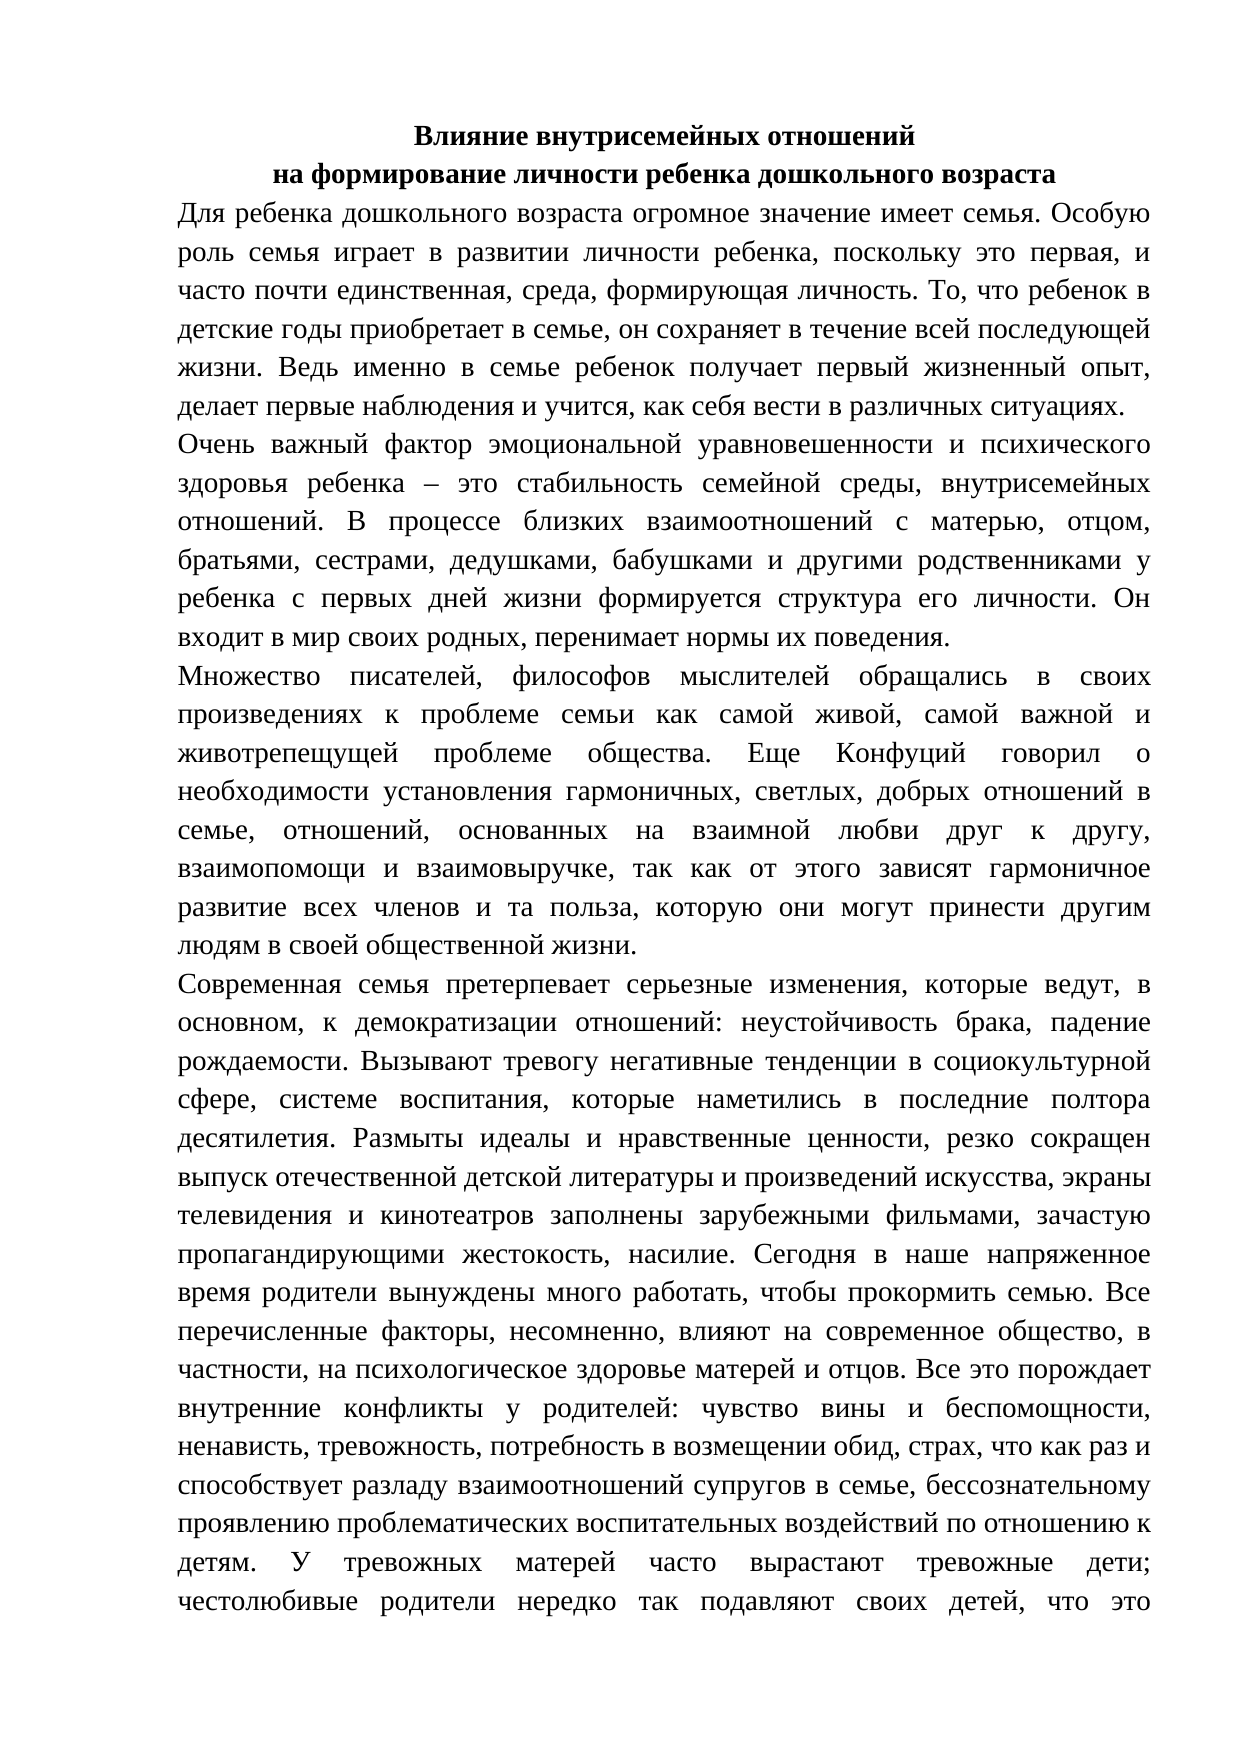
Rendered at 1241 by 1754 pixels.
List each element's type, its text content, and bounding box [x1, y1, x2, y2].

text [177, 966, 1152, 1616]
text Для ребенка дошкольного возраста огромное значение имеет семья. Особую роль семья играет в развитии личности ребенка, поскольку это первая, и часто почти единственная, среда, формирующая личность. То, что ребенок в детские годы приобретает в семье, он сохраняет в течение всей последующей жизни. Ведь именно в семье ребенок получает первый жизненный опыт, делает первые наблюдения и учится, как себя вести в различных ситуациях. [177, 195, 1152, 421]
text Очень важный фактор эмоциональной уравновешенности и психического здоровья ребенка – это стабильность семейной среды, внутрисемейных отношений. В процессе близких взаимоотношений с матерью, отцом, братьями, сестрами, дедушками, бабушками и другими родственниками у ребенка с первых дней жизни формируется структура его личности. Он входит в мир своих родных, перенимает нормы их поведения. [177, 426, 1152, 653]
text на формирование личности ребенка дошкольного возраста [177, 157, 1152, 190]
text Влияние внутрисемейных отношений [177, 118, 1152, 152]
text Множество писателей, философов мыслителей обращались в своих произведениях к проблеме семьи как самой живой, самой важной и животрепещущей проблеме общества. Еще Конфуций говорил о необходимости установления гармоничных, светлых, добрых отношений в семье, отношений, основанных на взаимной любви друг к другу, взаимопомощи и взаимовыручке, так как от этого зависят гармоничное развитие всех членов и та польза, которую они могут принести другим людям в своей общественной жизни. [177, 658, 1152, 961]
